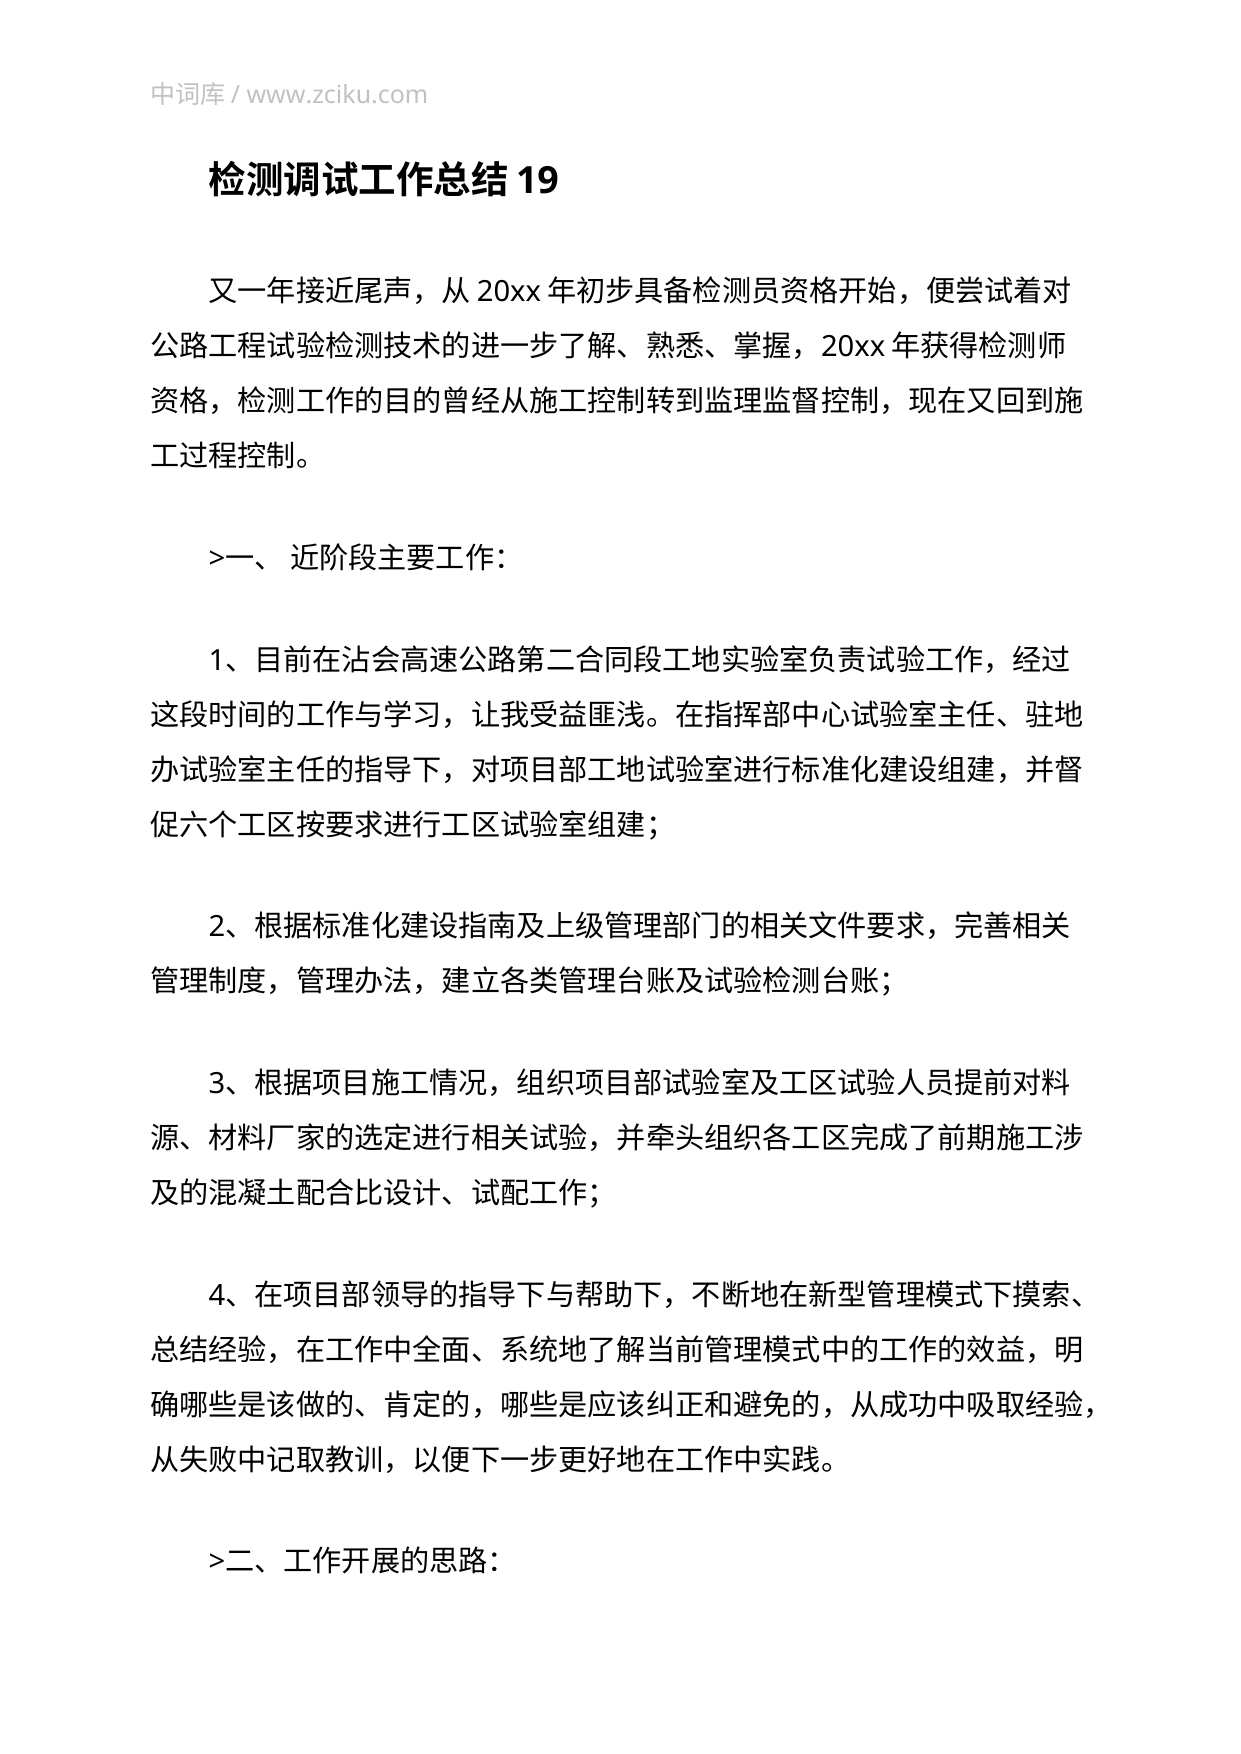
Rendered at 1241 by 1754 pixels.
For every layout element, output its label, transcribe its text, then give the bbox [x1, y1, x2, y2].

text 检测调试工作总结19 [150, 150, 1090, 204]
text >二、工作开展的思路： [150, 1538, 1090, 1580]
text 3、根据项目施工情况，组织项目部试验室及工区试验人员提前对料源、材料厂家的选定进行相关试验，并牵头组织各工区完成了前期施工涉及的混凝土配合比设计、试配工作； [150, 1059, 1090, 1212]
text 4、在项目部领导的指导下与帮助下，不断地在新型管理模式下摸索、总结经验，在工作中全面、系统地了解当前管理模式中的工作的效益，明确哪些是该做的、肯定的，哪些是应该纠正和避免的，从成功中吸取经验，从失败中记取教训，以便下一步更好地在工作中实践。 [150, 1271, 1090, 1478]
text 又一年接近尾声，从20xx年初步具备检测员资格开始，便尝试着对公路工程试验检测技术的进一步了解、熟悉、掌握，20xx年获得检测师资格，检测工作的目的曾经从施工控制转到监理监督控制，现在又回到施工过程控制。 [150, 268, 1090, 475]
text 1、目前在沾会高速公路第二合同段工地实验室负责试验工作，经过这段时间的工作与学习，让我受益匪浅。在指挥部中心试验室主任、驻地办试验室主任的指导下，对项目部工地试验室进行标准化建设组建，并督促六个工区按要求进行工区试验室组建； [150, 636, 1090, 843]
text 2、根据标准化建设指南及上级管理部门的相关文件要求，完善相关管理制度，管理办法，建立各类管理台账及试验检测台账； [150, 903, 1090, 1000]
text >一、 近阶段主要工作： [150, 534, 1090, 577]
